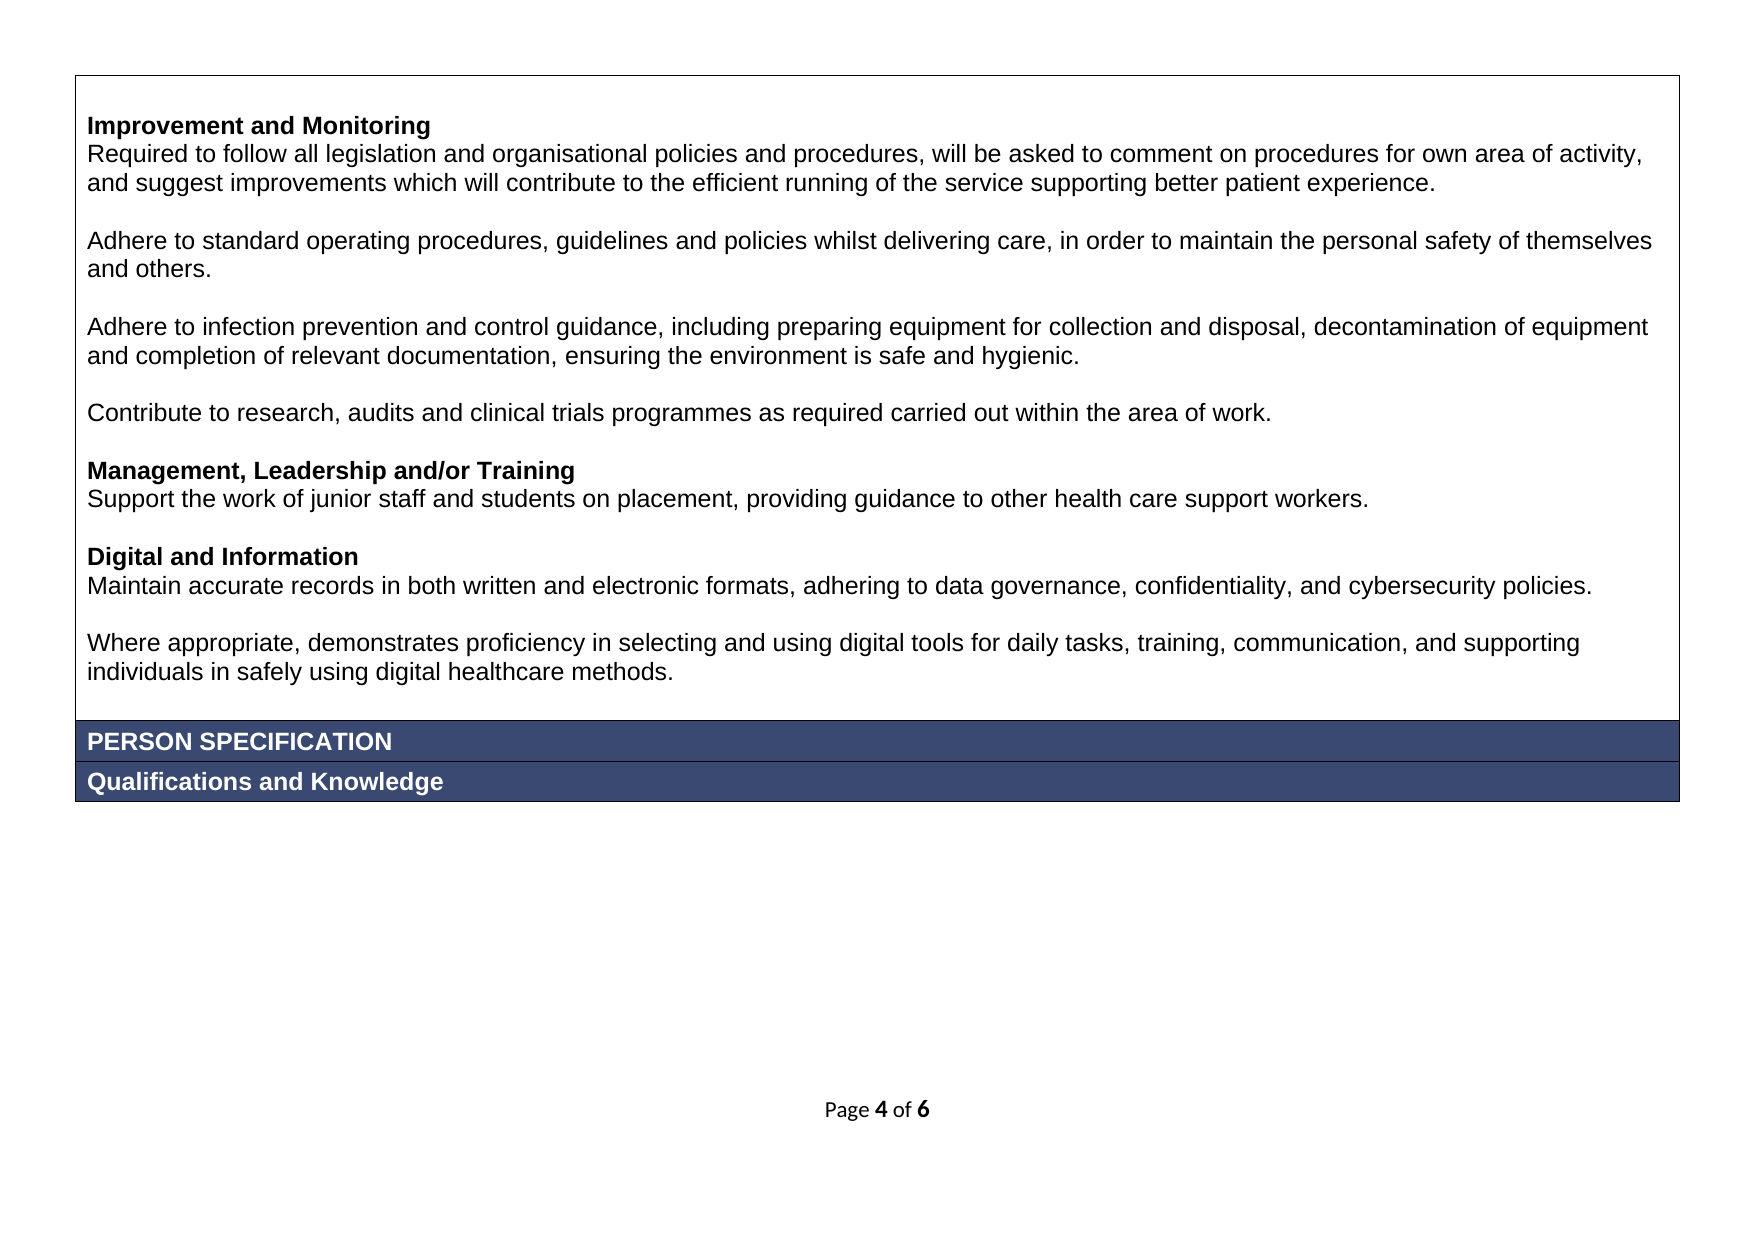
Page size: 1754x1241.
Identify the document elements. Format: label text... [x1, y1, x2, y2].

table_cell Qualifications and Knowledge [76, 762, 1679, 801]
table_cell PERSON SPECIFICATION [76, 721, 1679, 761]
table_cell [76, 76, 1679, 720]
